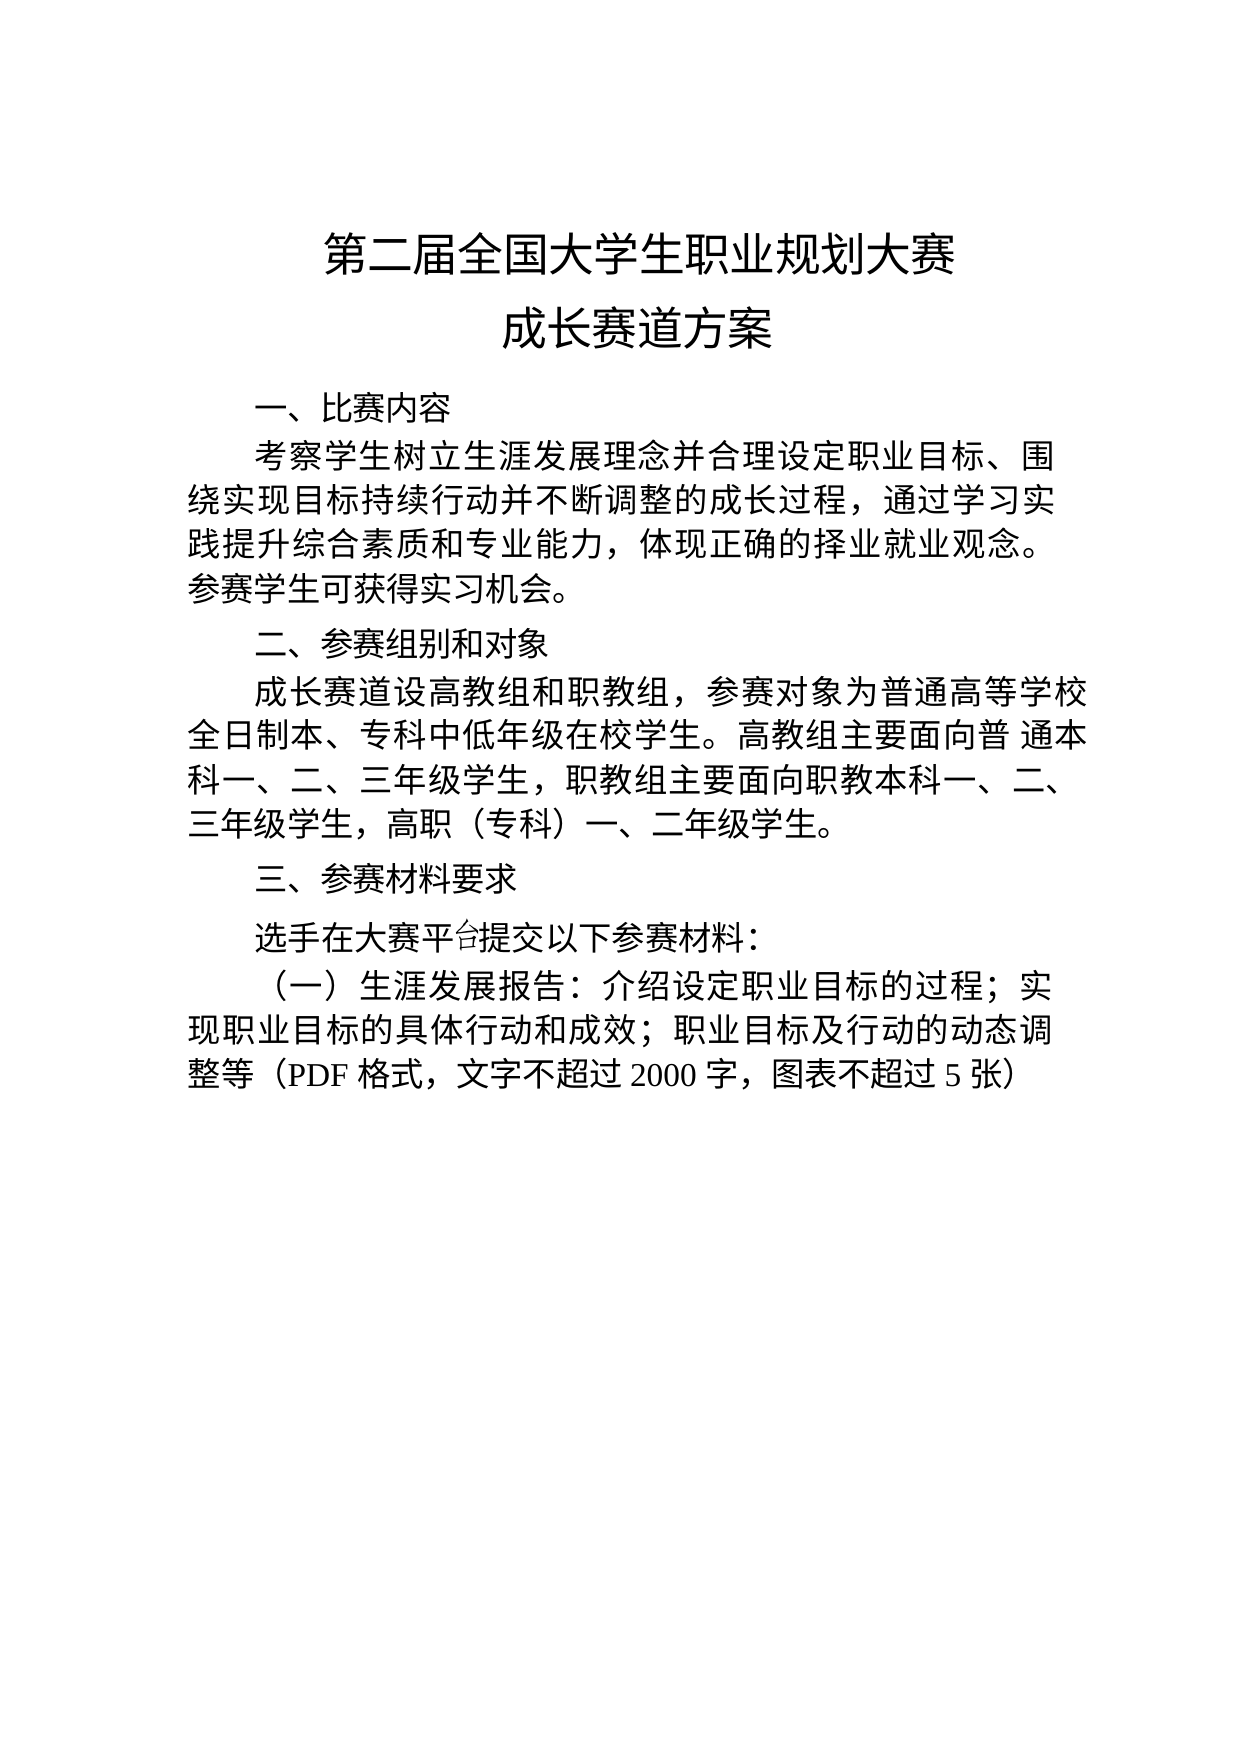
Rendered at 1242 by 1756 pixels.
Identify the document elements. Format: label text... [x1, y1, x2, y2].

text 第二届全国大学生职业规划大赛 [187, 227, 1112, 282]
text （一）生涯发展报告：介绍设定职业目标的过程；实现职业目标的具体行动和成效；职业目标及行动的动态调整等（PDF 格式，文字不超过 2000 字，图表不超过 5 张） [187, 963, 1054, 1096]
text 考察学生树立生涯发展理念并合理设定职业目标、围绕实现目标持续行动并不断调整的成长过程，通过学习实践提升综合素质和专业能力，体现正确的择业就业观念。参赛学生可获得实习机会。 [187, 433, 1056, 611]
text 二、参赛组别和对象 [254, 612, 1112, 667]
text 成长赛道设高教组和职教组，参赛对象为普通高等学校全日制本、专科中低年级在校学生。高教组主要面向普 通本科一、二、三年级学生，职教组主要面向职教本科一、二、三年级学生，高职（专科）一、二年级学生。 [187, 669, 1088, 846]
text 成长赛道方案 [187, 302, 1112, 357]
picture [455, 918, 479, 951]
text 一、比赛内容 [254, 376, 1112, 432]
text 选手在大赛平提交以下参赛材料： [254, 903, 1112, 962]
text 三、参赛材料要求 [254, 848, 1112, 903]
